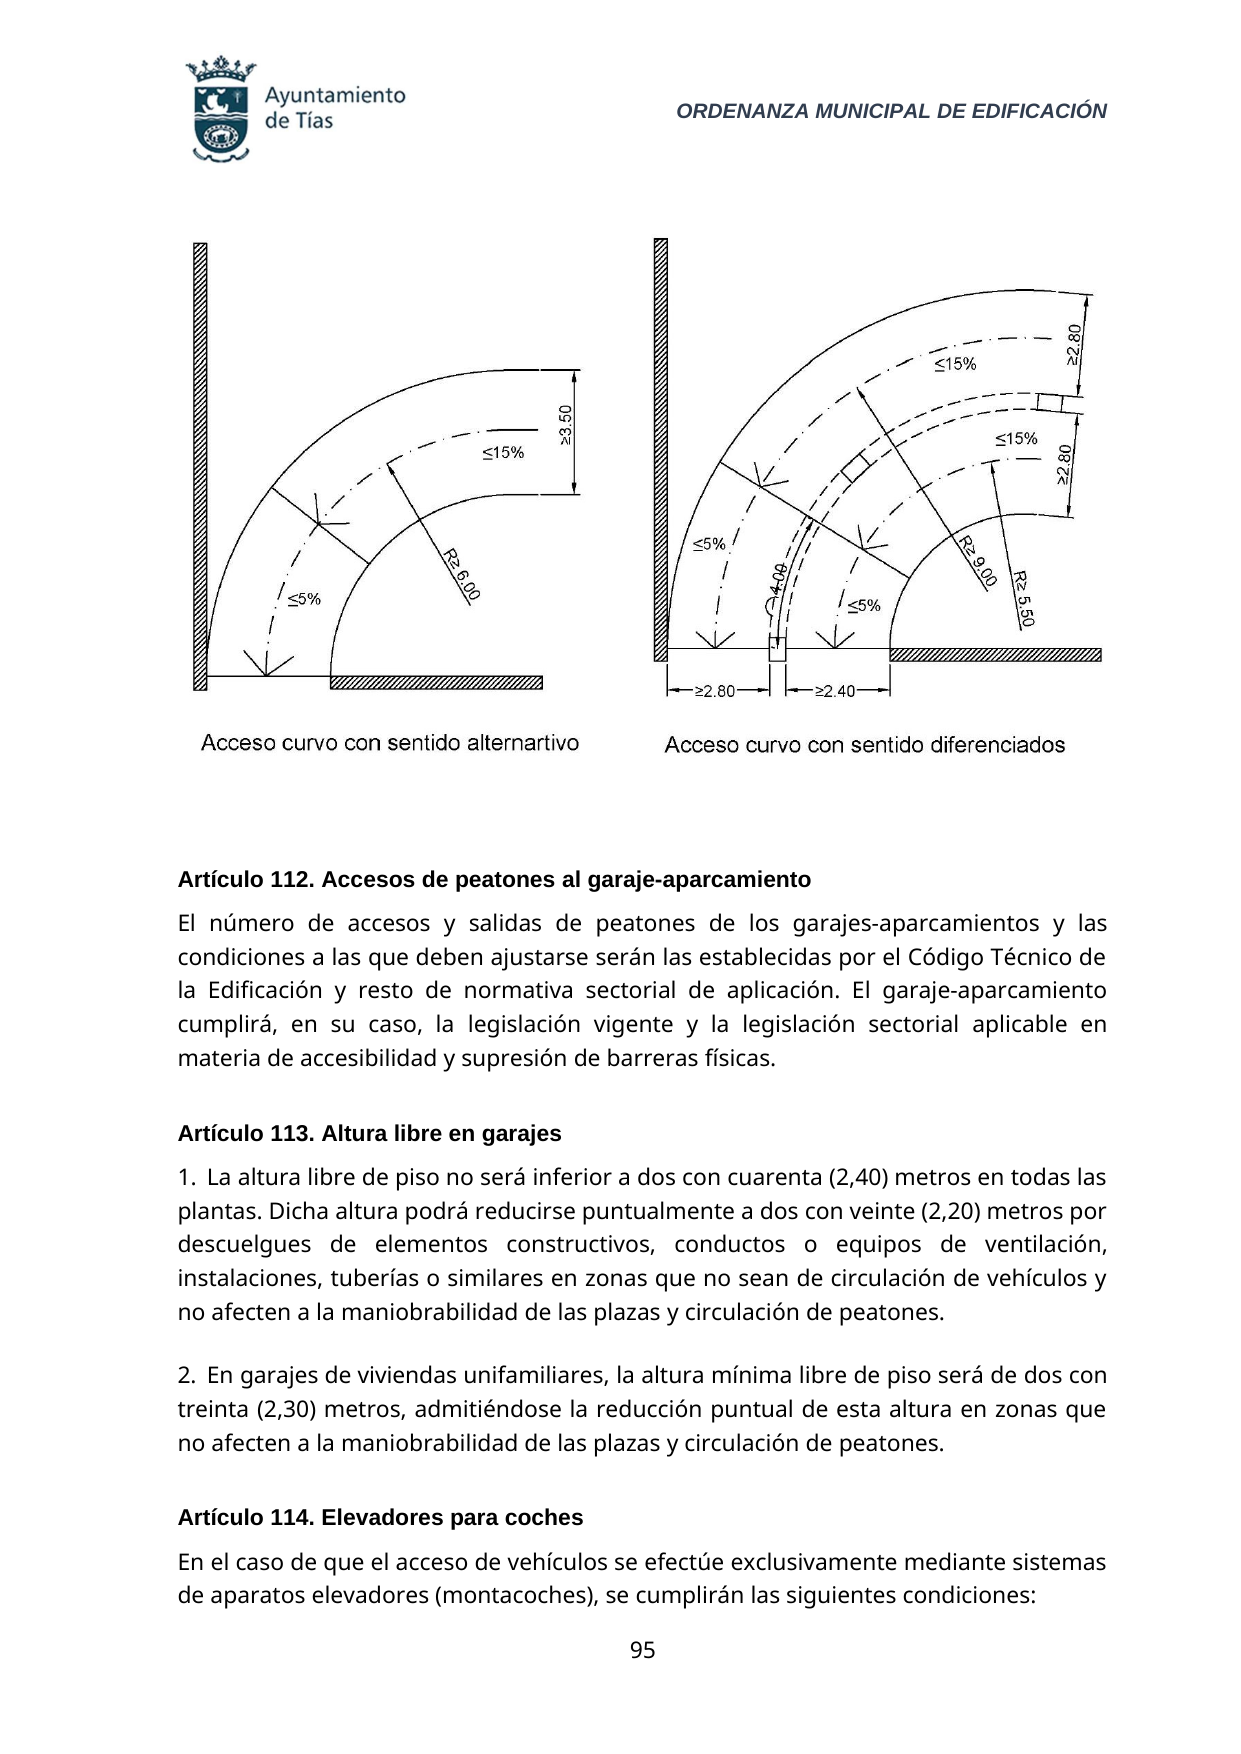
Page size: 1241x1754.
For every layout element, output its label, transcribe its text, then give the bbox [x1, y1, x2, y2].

subtitle Artículo 114. Elevadores para coches [177, 1504, 1121, 1531]
picture [177, 230, 1117, 764]
list En garajes de viviendas unifamiliares, la altura mínima libre de piso será de dos con treinta (2,30) metros, admitiéndose la reducción puntual de esta altura en zonas que no afecten a la maniobrabilidad de las plazas y circulación de peatones. [177, 1359, 1108, 1458]
list La altura libre de piso no será inferior a dos con cuarenta (2,40) metros en todas las plantas. Dicha altura podrá reducirse puntualmente a dos con veinte (2,20) metros por descuelgues de elementos constructivos, conductos o equipos de ventilación, instalaciones, tuberías o similares en zonas que no sean de circulación de vehículos y no afecten a la maniobrabilidad de las plazas y circulación de peatones. [177, 1161, 1108, 1327]
picture [184, 51, 409, 164]
text En el caso de que el acceso de vehículos se efectúe exclusivamente mediante sistemas de aparatos elevadores (montacoches), se cumplirán las siguientes condiciones: [177, 1545, 1108, 1610]
text El número de accesos y salidas de peatones de los garajes-aparcamientos y las condiciones a las que deben ajustarse serán las establecidas por el Código Técnico de la Edificación y resto de normativa sectorial de aplicación. El garaje-aparcamiento cumplirá, en su caso, la legislación vigente y la legislación sectorial aplicable en materia de accesibilidad y supresión de barreras físicas. [177, 907, 1108, 1073]
subtitle Artículo 113. Altura libre en garajes [177, 1120, 1121, 1146]
subtitle Artículo 112. Accesos de peatones al garaje-aparcamiento [177, 866, 1121, 892]
